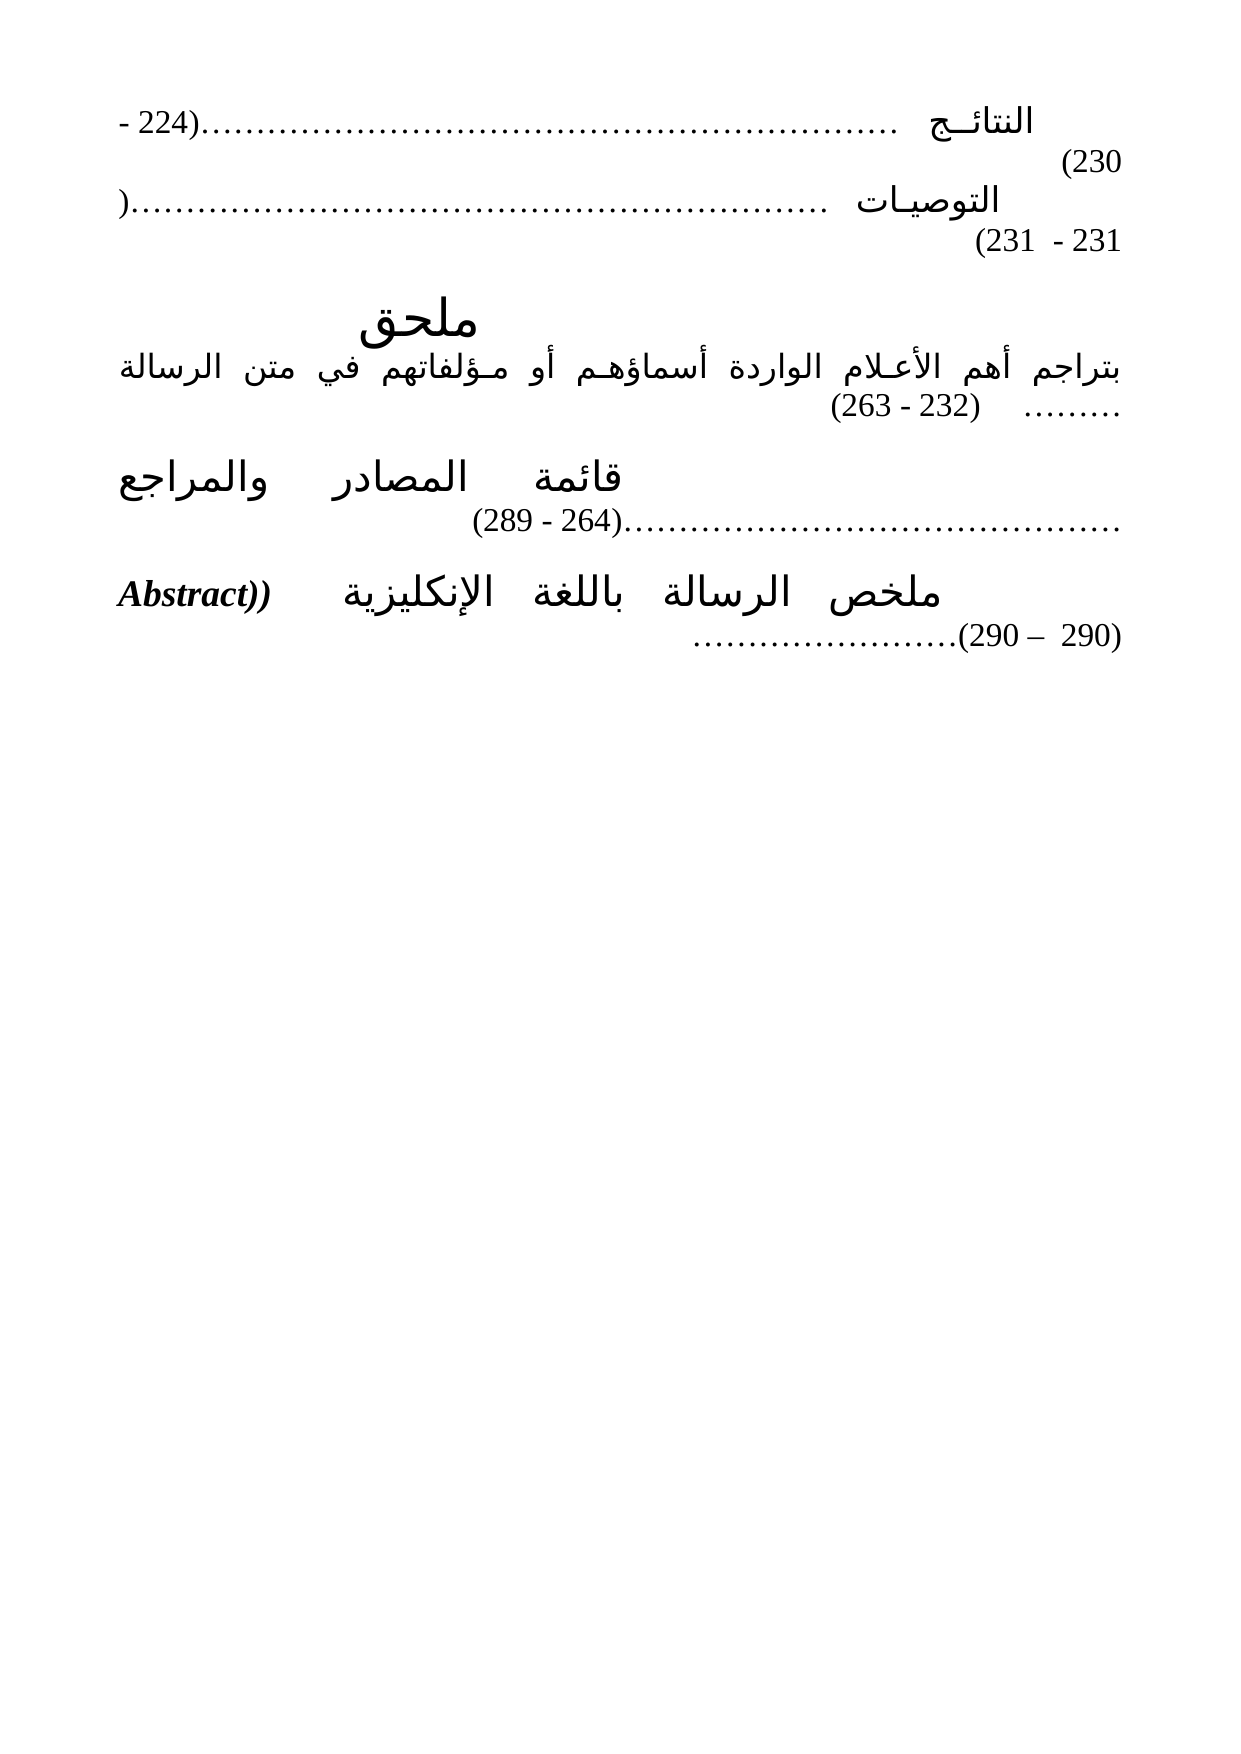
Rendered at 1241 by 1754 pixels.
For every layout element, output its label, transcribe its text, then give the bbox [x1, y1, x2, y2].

text التوصيـات ………………………………………………………(231 - 231) [118, 179, 1122, 259]
text بتراجم أهم الأعـلام الواردة أسماؤهـم أو مـؤلفاتهم في متن الرسالة ……… (232 - 263) [118, 347, 1122, 424]
text ملحق [118, 287, 1122, 347]
text النتائــج ………………………………………………………(224 - 230) [118, 100, 1122, 179]
text ملخص الرسالة باللغة الإنكليزية Abstract))……………………(290 – 290) [118, 568, 1122, 654]
text قائمة المصادر والمراجع ………………………………………(264 - 289) [118, 453, 1122, 539]
